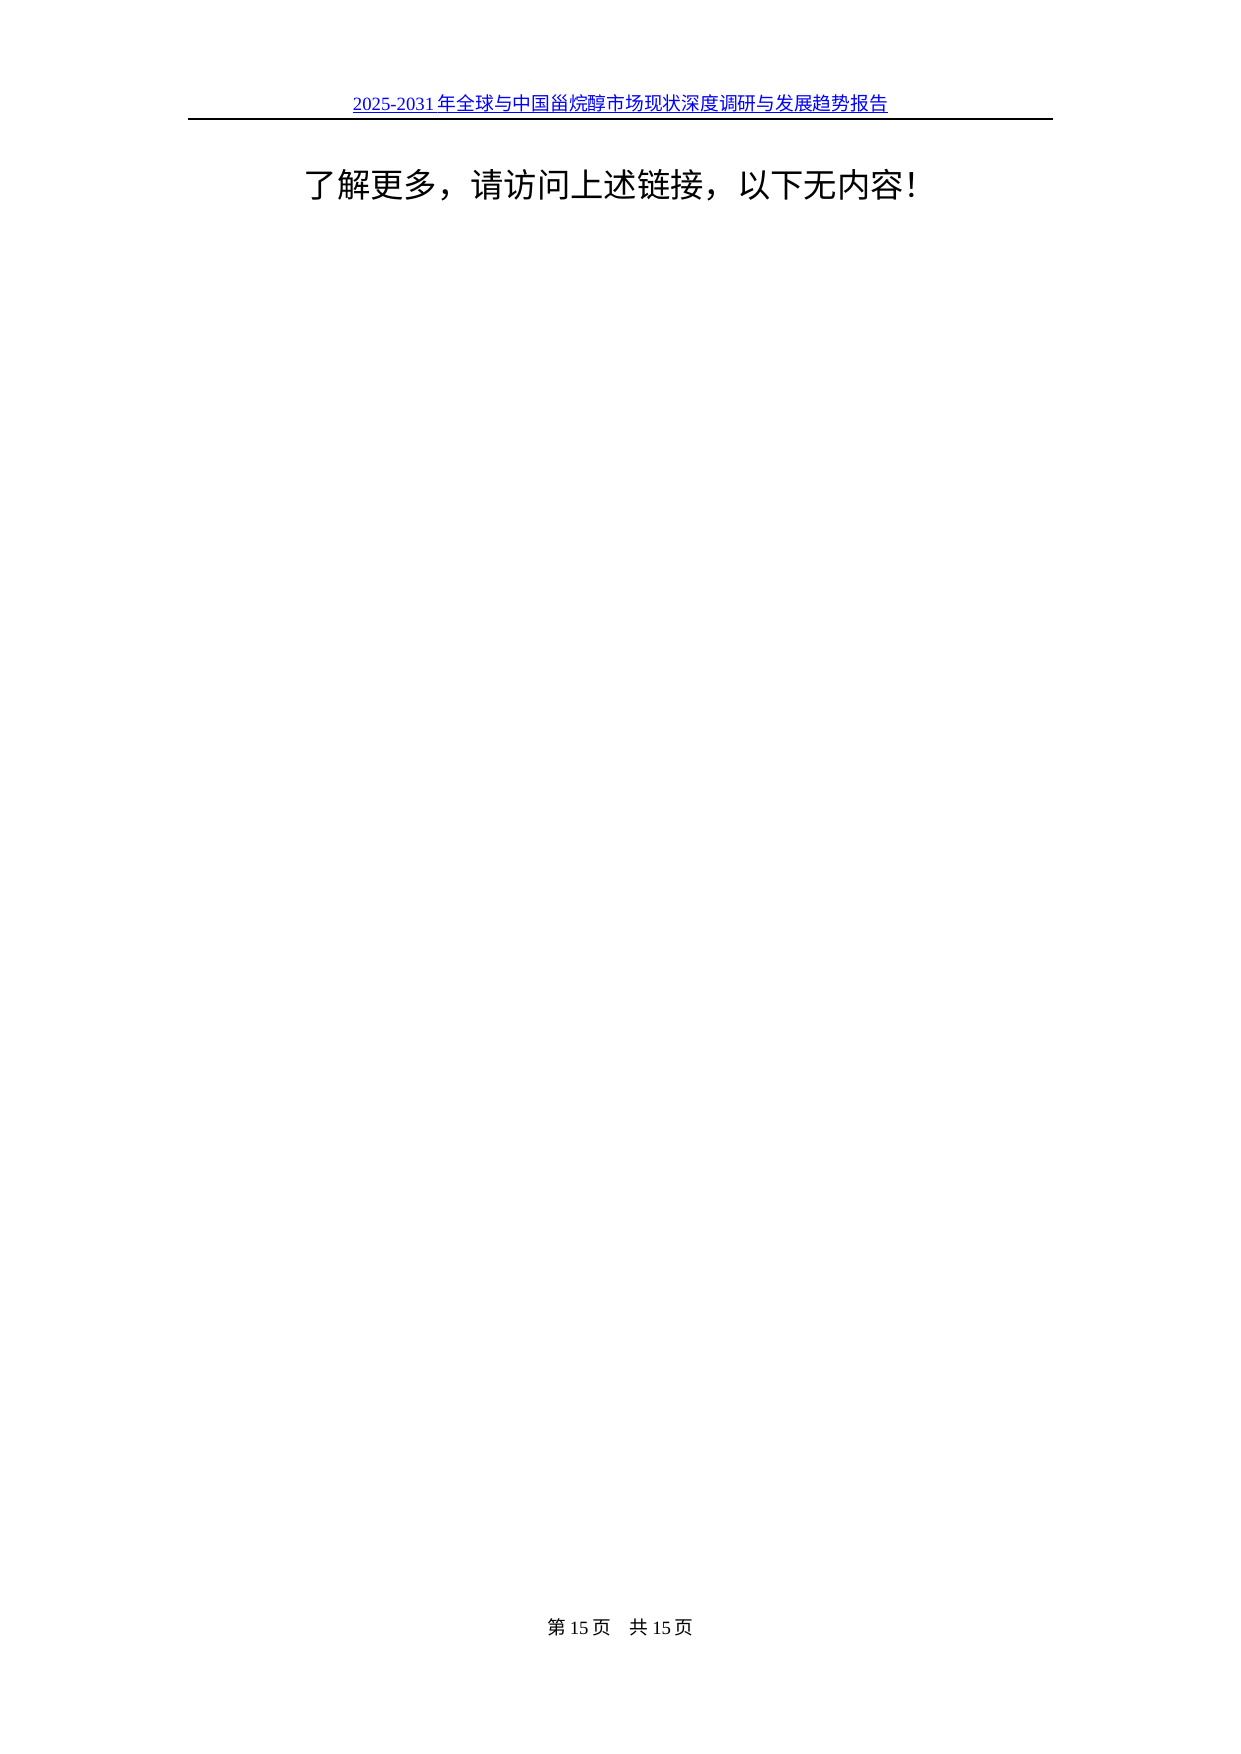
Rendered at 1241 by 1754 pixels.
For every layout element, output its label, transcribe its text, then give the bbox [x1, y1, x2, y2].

title 了解更多，请访问上述链接，以下无内容！ [187, 150, 1053, 215]
